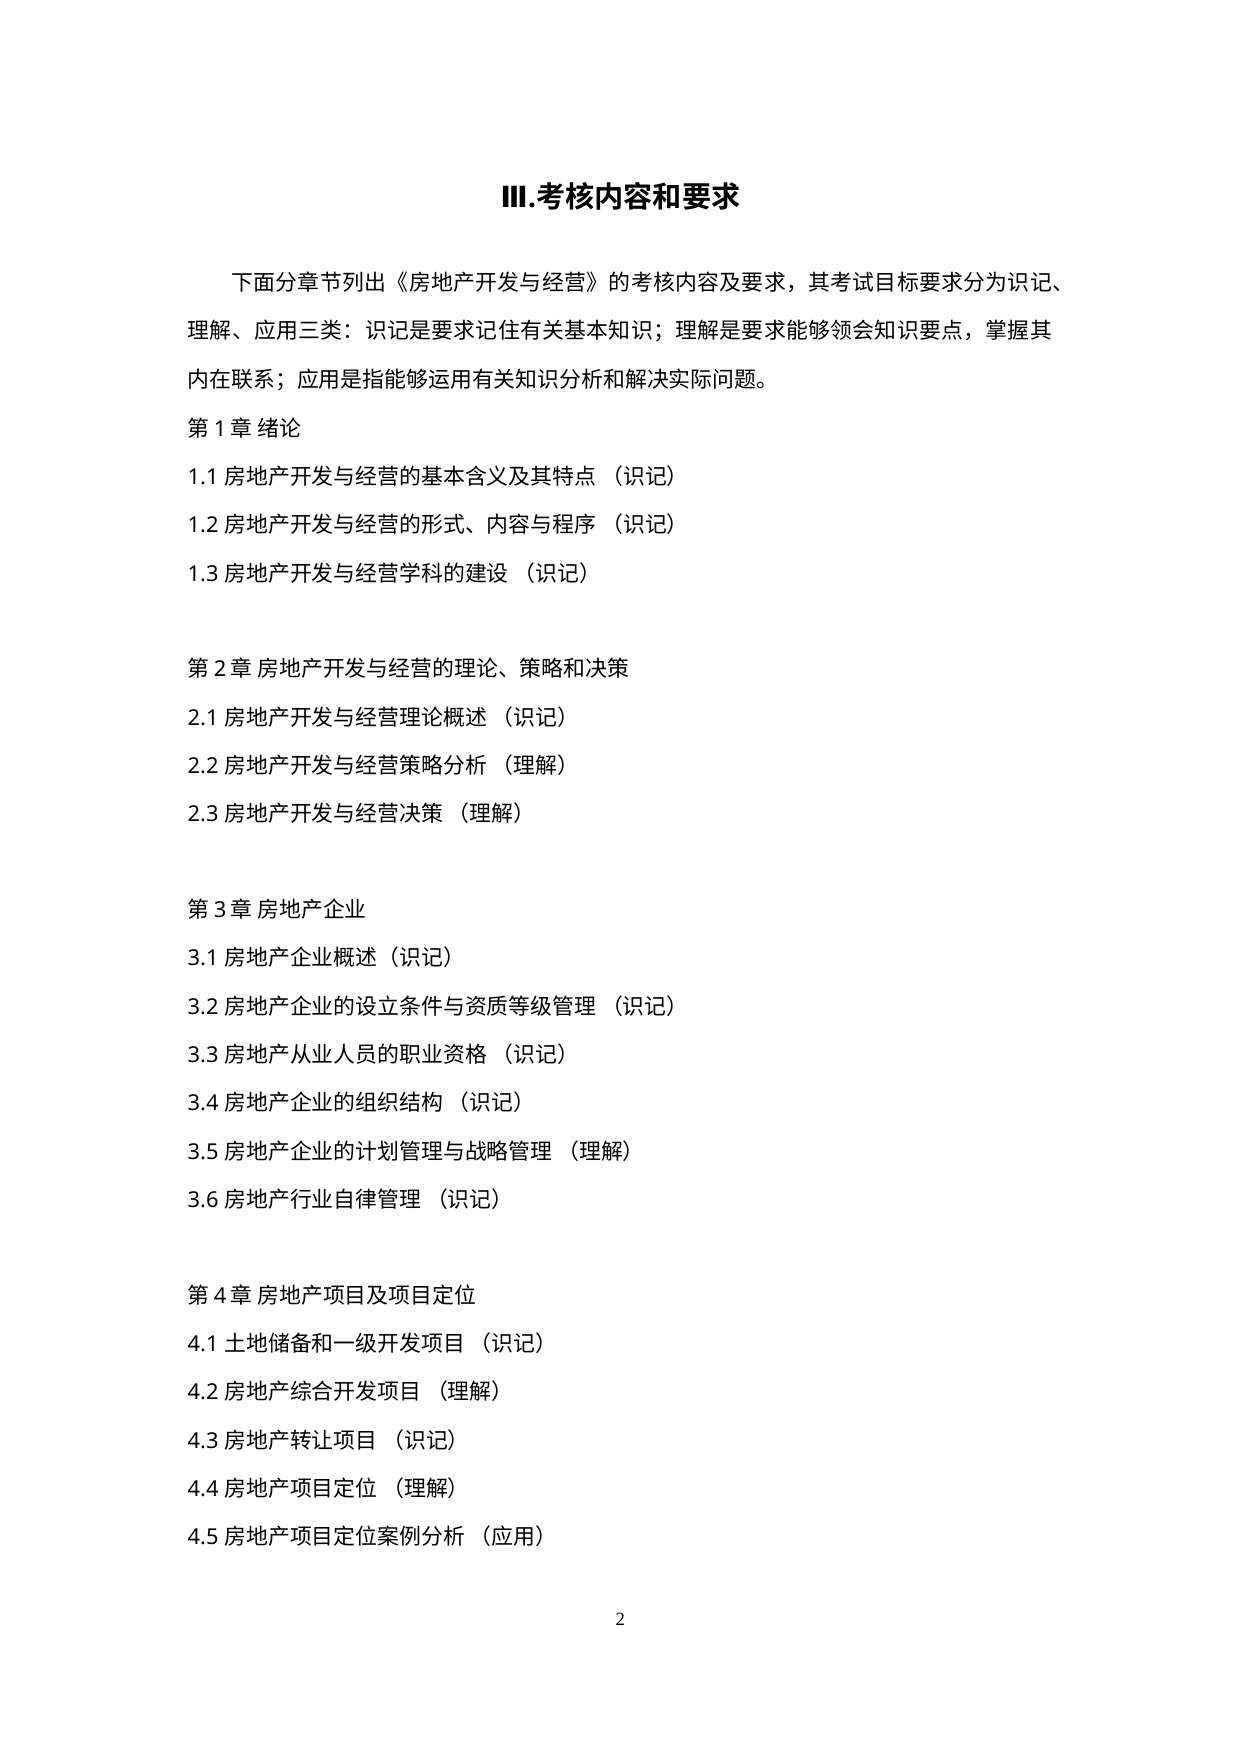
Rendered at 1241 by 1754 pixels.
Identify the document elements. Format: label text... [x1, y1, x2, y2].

text 1.3 房地产开发与经营学科的建设 （识记） [187, 555, 1053, 588]
text 4.2 房地产综合开发项目 （理解） [187, 1374, 1053, 1407]
text 3.2 房地产企业的设立条件与资质等级管理 （识记） [187, 988, 1053, 1021]
text 3.6 房地产行业自律管理 （识记） [187, 1182, 1053, 1214]
text 4.5 房地产项目定位案例分析 （应用） [187, 1519, 1053, 1552]
text 1.1 房地产开发与经营的基本含义及其特点 （识记） [187, 458, 1053, 491]
text 4.1 土地储备和一级开发项目 （识记） [187, 1326, 1053, 1358]
text 1.2 房地产开发与经营的形式、内容与程序 （识记） [187, 507, 1053, 539]
text 3.1 房地产企业概述（识记） [187, 940, 1053, 972]
text 4.3 房地产转让项目 （识记） [187, 1422, 1053, 1455]
text 第3章 房地产企业 [187, 892, 1053, 924]
text 第2章 房地产开发与经营的理论、策略和决策 [187, 651, 1053, 683]
text 3.4 房地产企业的组织结构 （识记） [187, 1085, 1053, 1117]
text 2.1 房地产开发与经营理论概述 （识记） [187, 699, 1053, 732]
text 第1章 绪论 [187, 410, 1053, 443]
text 4.4 房地产项目定位 （理解） [187, 1471, 1053, 1503]
text 下面分章节列出《房地产开发与经营》的考核内容及要求，其考试目标要求分为识记、理解、应用三类：识记是要求记住有关基本知识；理解是要求能够领会知识要点，掌握其内在联系；应用是指能够运用有关知识分析和解决实际问题。 [187, 264, 1053, 394]
text 3.3 房地产从业人员的职业资格 （识记） [187, 1037, 1053, 1069]
text 第4章 房地产项目及项目定位 [187, 1277, 1053, 1310]
text 2.3 房地产开发与经营决策 （理解） [187, 796, 1053, 828]
text 2.2 房地产开发与经营策略分析 （理解） [187, 748, 1053, 780]
text Ⅲ.考核内容和要求 [187, 162, 1053, 227]
text 3.5 房地产企业的计划管理与战略管理 （理解） [187, 1133, 1053, 1166]
